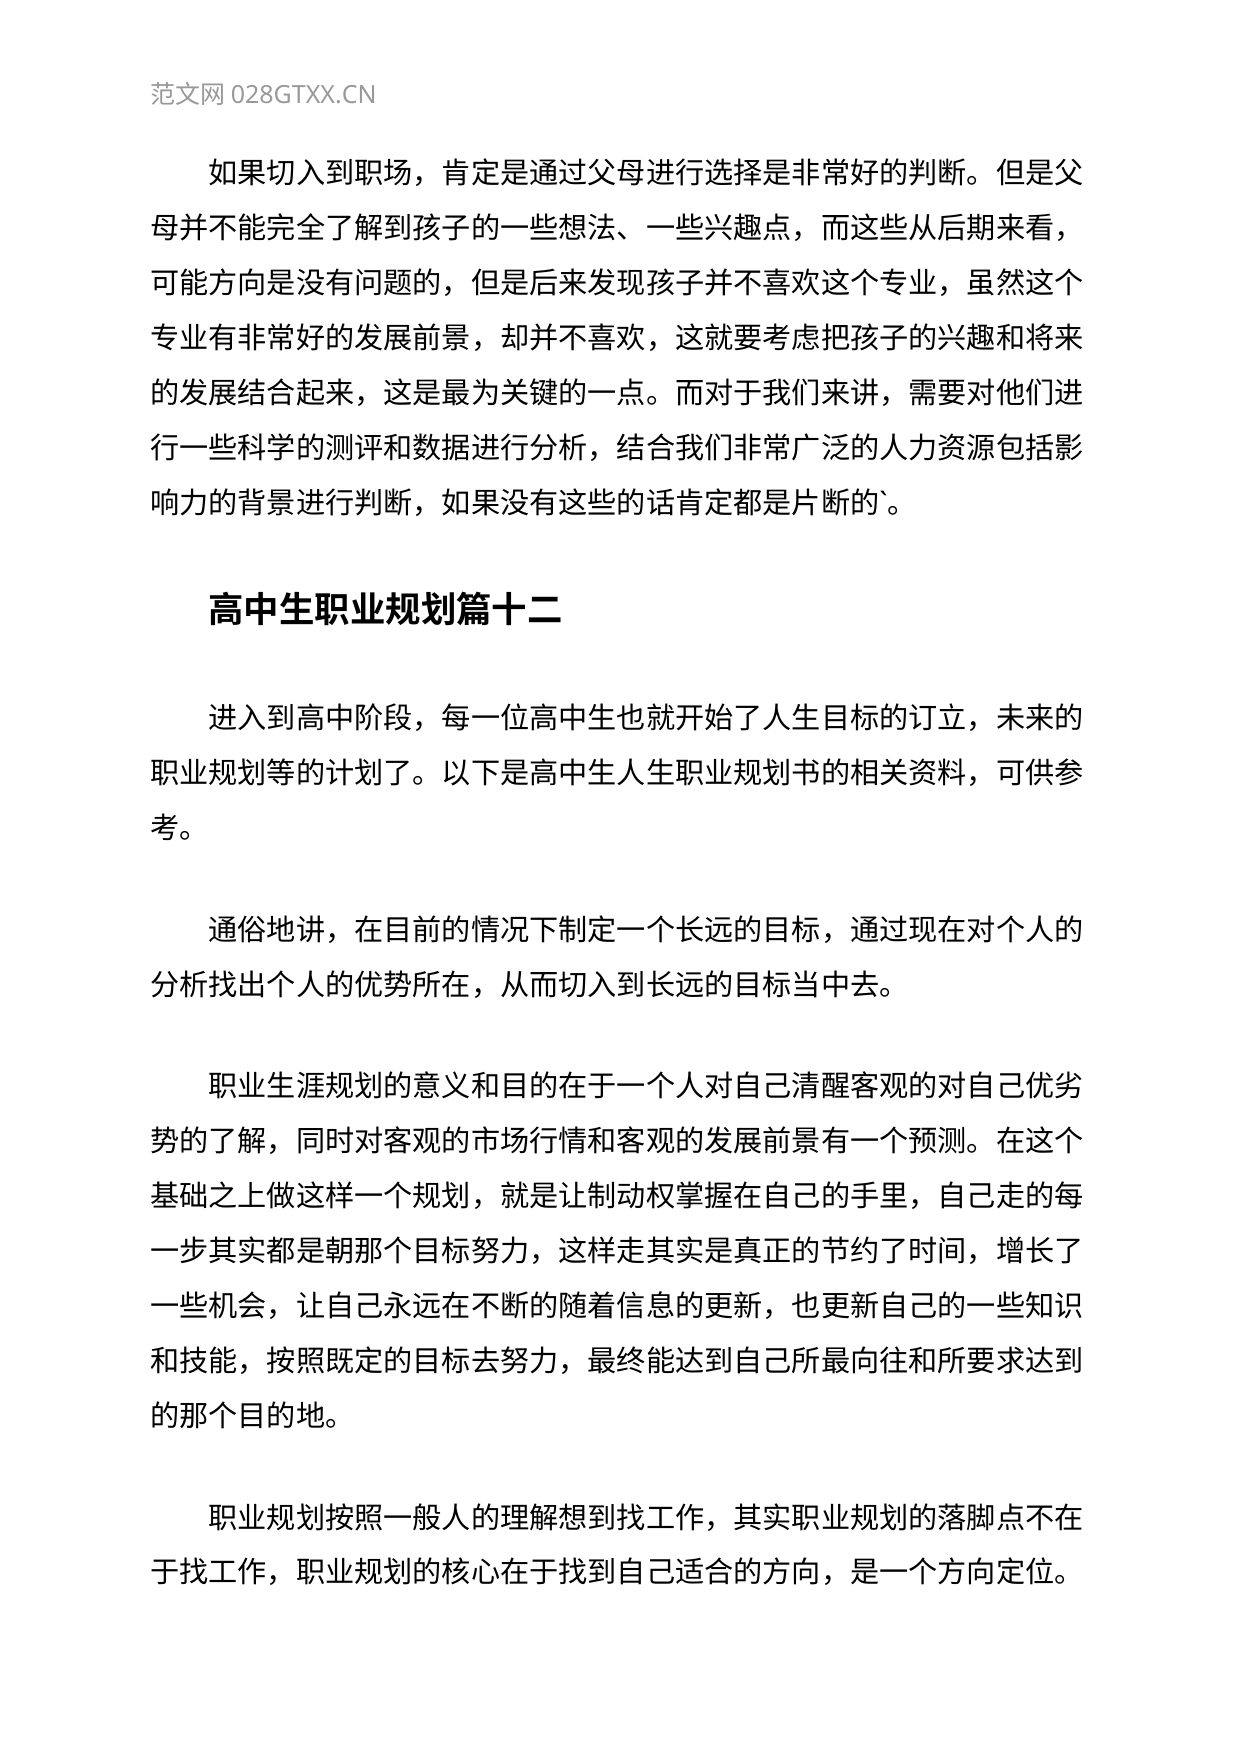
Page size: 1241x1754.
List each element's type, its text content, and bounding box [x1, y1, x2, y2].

text 高中生职业规划篇十二 [150, 581, 1090, 633]
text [150, 1494, 1090, 1591]
text 职业生涯规划的意义和目的在于一个人对自己清醒客观的对自己优劣势的了解，同时对客观的市场行情和客观的发展前景有一个预测。在这个基础之上做这样一个规划，就是让制动权掌握在自己的手里，自己走的每一步其实都是朝那个目标努力，这样走其实是真正的节约了时间，增长了一些机会，让自己永远在不断的随着信息的更新，也更新自己的一些知识和技能，按照既定的目标去努力，最终能达到自己所最向往和所要求达到的那个目的地。 [150, 1063, 1090, 1435]
text 通俗地讲，在目前的情况下制定一个长远的目标，通过现在对个人的分析找出个人的优势所在，从而切入到长远的目标当中去。 [150, 906, 1090, 1003]
text 如果切入到职场，肯定是通过父母进行选择是非常好的判断。但是父母并不能完全了解到孩子的一些想法、一些兴趣点，而这些从后期来看，可能方向是没有问题的，但是后来发现孩子并不喜欢这个专业，虽然这个专业有非常好的发展前景，却并不喜欢，这就要考虑把孩子的兴趣和将来的发展结合起来，这是最为关键的一点。而对于我们来讲，需要对他们进行一些科学的测评和数据进行分析，结合我们非常广泛的人力资源包括影响力的背景进行判断，如果没有这些的话肯定都是片断的`。 [150, 150, 1090, 522]
text 进入到高中阶段，每一位高中生也就开始了人生目标的订立，未来的职业规划等的计划了。以下是高中生人生职业规划书的相关资料，可供参考。 [150, 695, 1090, 847]
